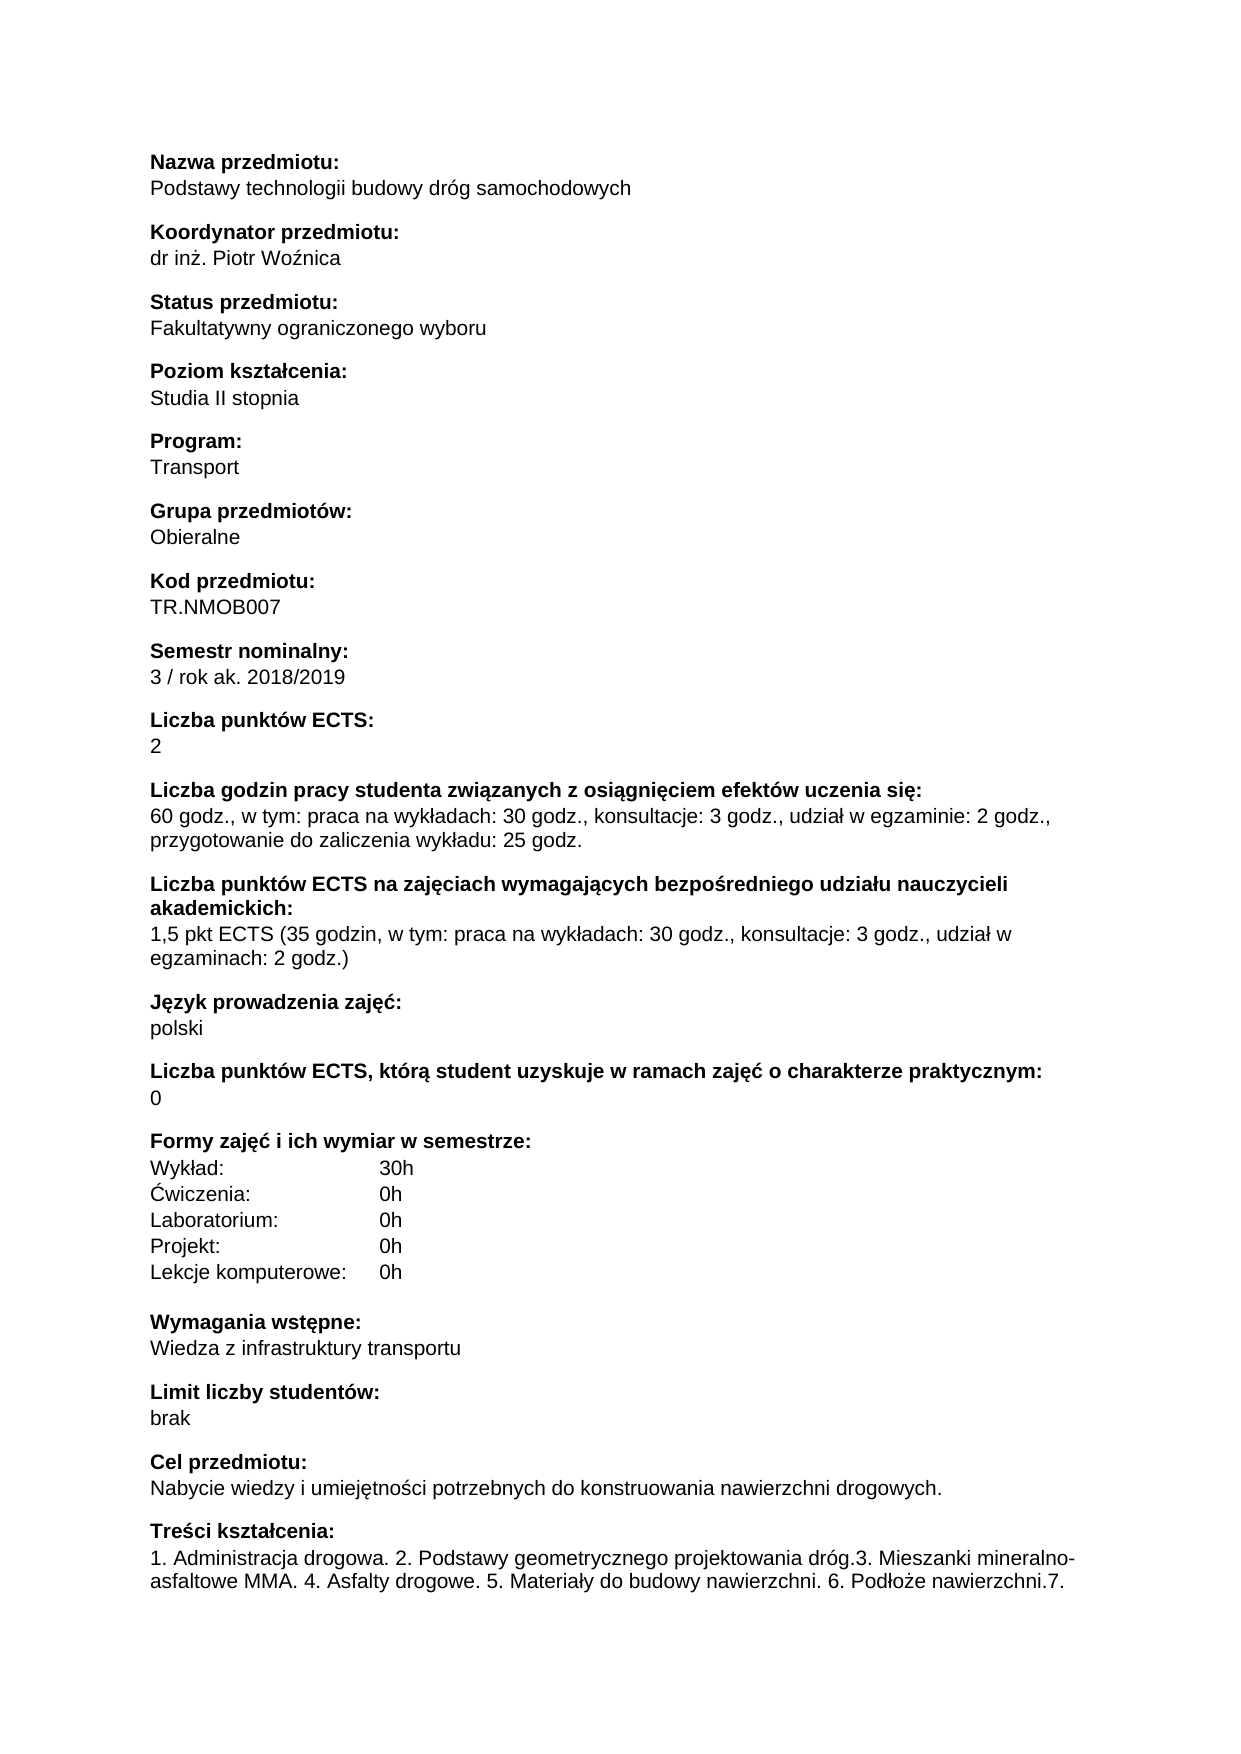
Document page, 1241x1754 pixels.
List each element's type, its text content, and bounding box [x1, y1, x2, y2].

text Formy zajęć i ich wymiar w semestrze: [150, 1129, 1090, 1153]
table_cell 0h [369, 1206, 597, 1232]
table_cell Projekt: [140, 1234, 367, 1258]
text Nabycie wiedzy i umiejętności potrzebnych do konstruowania nawierzchni drogowych. [150, 1476, 1090, 1499]
text TR.NMOB007 [150, 595, 1090, 619]
text Wymagania wstępne: [150, 1310, 1090, 1334]
text polski [150, 1016, 1090, 1039]
text Fakultatywny ograniczonego wyboru [150, 316, 1090, 339]
table_header Wykład: [140, 1156, 367, 1180]
text 0 [150, 1085, 1090, 1109]
text 60 godz., w tym: praca na wykładach: 30 godz., konsultacje: 3 godz., udział w egzaminie: 2 godz., przygotowanie do zaliczenia wykładu: 25 godz. [150, 804, 1090, 852]
text Liczba punktów ECTS na zajęciach wymagających bezpośredniego udziału nauczycieli akademickich: [150, 872, 1090, 920]
text Nazwa przedmiotu: [150, 150, 1090, 174]
text 3 / rok ak. 2018/2019 [150, 664, 1090, 688]
text Liczba punktów ECTS, którą student uzyskuje w ramach zajęć o charakterze praktycznym: [150, 1059, 1090, 1083]
text Liczba punktów ECTS: [150, 708, 1090, 732]
table_header 30h [369, 1156, 597, 1180]
table_cell 0h [369, 1258, 597, 1284]
text Liczba godzin pracy studenta związanych z osiągnięciem efektów uczenia się: [150, 778, 1090, 802]
text Program: [150, 429, 1090, 453]
text Grupa przedmiotów: [150, 499, 1090, 523]
text Podstawy technologii budowy dróg samochodowych [150, 176, 1090, 200]
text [150, 1545, 1090, 1593]
table_cell 0h [369, 1232, 597, 1258]
text 2 [150, 734, 1090, 758]
text Status przedmiotu: [150, 289, 1090, 313]
text Treści kształcenia: [150, 1519, 1090, 1543]
text dr inż. Piotr Woźnica [150, 246, 1090, 270]
text Cel przedmiotu: [150, 1449, 1090, 1473]
text Semestr nominalny: [150, 638, 1090, 662]
text Wiedza z infrastruktury transportu [150, 1336, 1090, 1360]
text brak [150, 1406, 1090, 1430]
table_cell Lekcje komputerowe: [140, 1260, 367, 1284]
text Kod przedmiotu: [150, 569, 1090, 593]
text Koordynator przedmiotu: [150, 220, 1090, 244]
text Język prowadzenia zajęć: [150, 989, 1090, 1013]
text Obieralne [150, 525, 1090, 549]
text Transport [150, 455, 1090, 479]
table_cell 0h [369, 1180, 597, 1206]
table_cell Ćwiczenia: [140, 1182, 367, 1206]
text 1,5 pkt ECTS (35 godzin, w tym: praca na wykładach: 30 godz., konsultacje: 3 godz., udział w egzaminach: 2 godz.) [150, 922, 1090, 970]
text Studia II stopnia [150, 385, 1090, 409]
table_cell Laboratorium: [140, 1208, 367, 1232]
text Limit liczby studentów: [150, 1380, 1090, 1404]
text Poziom kształcenia: [150, 359, 1090, 383]
